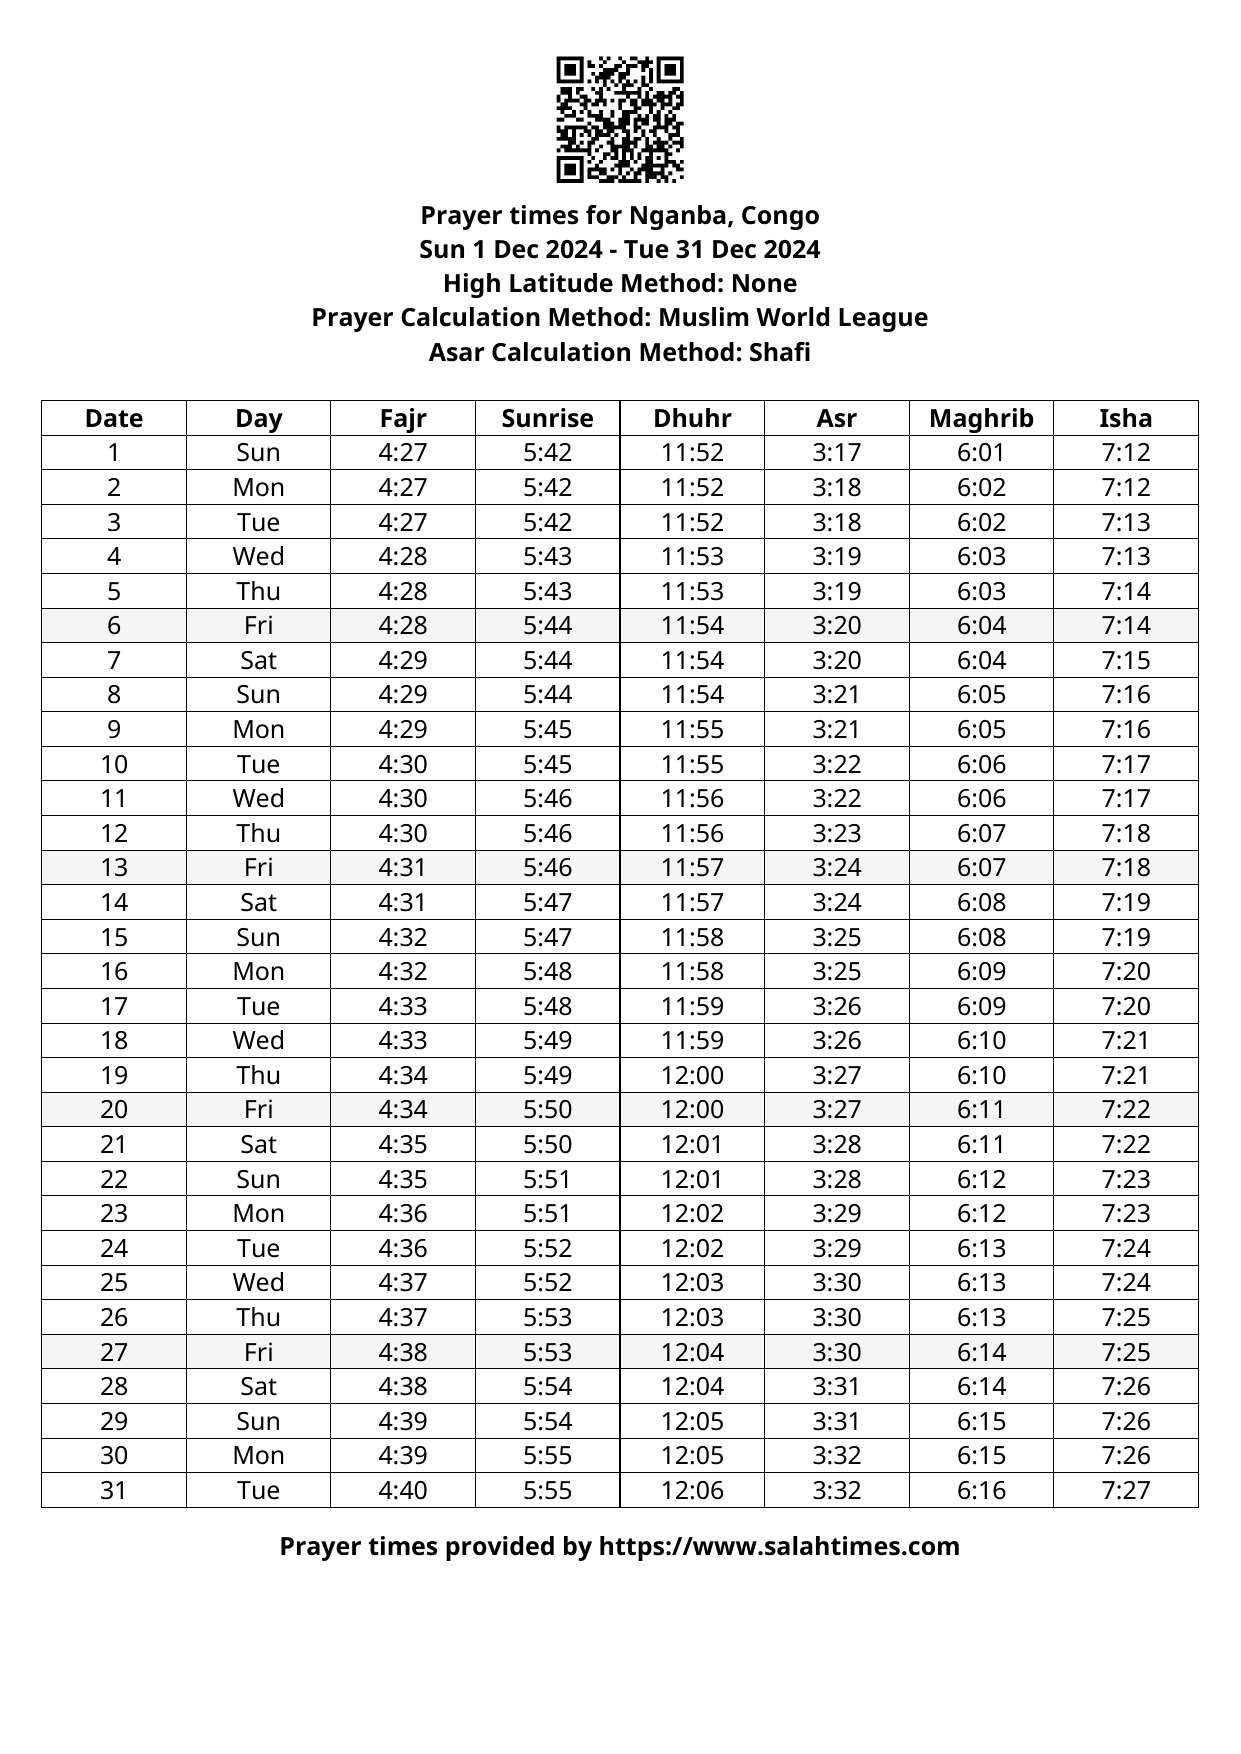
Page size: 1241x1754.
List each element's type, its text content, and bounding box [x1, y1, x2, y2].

table_cell 3:22 [765, 747, 909, 780]
table_cell 3:22 [765, 781, 909, 815]
table_cell 30 [42, 1439, 186, 1472]
table_cell 11:56 [621, 816, 764, 849]
table_cell Sun [187, 678, 330, 711]
table_cell 7:27 [1054, 1473, 1198, 1507]
table_cell 3:28 [765, 1162, 909, 1195]
table_cell 6:13 [910, 1231, 1053, 1264]
table_cell 5:51 [476, 1196, 619, 1230]
table_cell 4:33 [331, 989, 475, 1022]
table_cell 28 [42, 1369, 186, 1403]
table_cell 11 [42, 781, 186, 815]
table_cell 12:00 [621, 1058, 764, 1092]
text Asar Calculation Method: Shafi [42, 334, 1198, 368]
table_header Day [187, 401, 330, 434]
table_cell 4:28 [331, 574, 475, 607]
table_cell 5:46 [476, 816, 619, 849]
table_cell 7:12 [1054, 470, 1198, 504]
table_cell 12:02 [621, 1231, 764, 1264]
table_cell 29 [42, 1404, 186, 1437]
table_cell 6:15 [910, 1439, 1053, 1472]
table_cell 4:27 [331, 505, 475, 538]
table_cell 7:23 [1054, 1162, 1198, 1195]
table_cell 6:03 [910, 574, 1053, 607]
table_cell 5:54 [476, 1404, 619, 1437]
table_cell 5:51 [476, 1162, 619, 1195]
table_header Dhuhr [621, 401, 764, 434]
table_cell 7:26 [1054, 1369, 1198, 1403]
table_cell 21 [42, 1127, 186, 1161]
table_cell 6:05 [910, 712, 1053, 746]
table_cell 5:49 [476, 1024, 619, 1057]
text Prayer times provided by https://www.salahtimes.com [42, 1528, 1198, 1563]
table_cell 7:14 [1054, 609, 1198, 642]
table_cell 6:06 [910, 747, 1053, 780]
table_cell 5:54 [476, 1369, 619, 1403]
table_cell 3:32 [765, 1473, 909, 1507]
table_cell Mon [187, 954, 330, 988]
table_cell Thu [187, 1300, 330, 1334]
table_cell 7:25 [1054, 1300, 1198, 1334]
text Sun 1 Dec 2024 - Tue 31 Dec 2024 [42, 232, 1198, 266]
table_cell 7:14 [1054, 574, 1198, 607]
table_cell 3:21 [765, 712, 909, 746]
table_cell 7:13 [1054, 505, 1198, 538]
table_cell Fri [187, 1335, 330, 1368]
table_cell 3:20 [765, 609, 909, 642]
table_cell 3:27 [765, 1058, 909, 1092]
table_cell 1 [42, 436, 186, 469]
table_cell 31 [42, 1473, 186, 1507]
table_cell Mon [187, 1439, 330, 1472]
table_cell Wed [187, 539, 330, 573]
table_cell 4:30 [331, 747, 475, 780]
table_cell Sat [187, 885, 330, 919]
table_cell 12:05 [621, 1439, 764, 1472]
table_cell 3:32 [765, 1439, 909, 1472]
table_cell 4:36 [331, 1196, 475, 1230]
table_cell 11:58 [621, 954, 764, 988]
table_cell 11:52 [621, 505, 764, 538]
table_cell Thu [187, 816, 330, 849]
table_cell 7:22 [1054, 1127, 1198, 1161]
table_cell 5:48 [476, 954, 619, 988]
table_cell 7:21 [1054, 1058, 1198, 1092]
table_cell 18 [42, 1024, 186, 1057]
table_cell Fri [187, 1093, 330, 1126]
table_header Maghrib [910, 401, 1053, 434]
table_cell 6:14 [910, 1369, 1053, 1403]
table_cell 4 [42, 539, 186, 573]
table_cell 12:06 [621, 1473, 764, 1507]
table_cell 11:56 [621, 781, 764, 815]
table_cell 5:42 [476, 470, 619, 504]
table_cell 3:30 [765, 1335, 909, 1368]
table_cell 4:31 [331, 885, 475, 919]
table_cell 4:33 [331, 1024, 475, 1057]
table_cell 5:49 [476, 1058, 619, 1092]
table_cell 4:40 [331, 1473, 475, 1507]
table_cell 11:52 [621, 470, 764, 504]
table_cell 4:34 [331, 1093, 475, 1126]
table_header Date [42, 401, 186, 434]
table_cell 17 [42, 989, 186, 1022]
table_cell 6:08 [910, 920, 1053, 953]
table_cell Sun [187, 920, 330, 953]
table_cell Tue [187, 747, 330, 780]
table_cell 22 [42, 1162, 186, 1195]
table_header Asr [765, 401, 909, 434]
table_cell 7:24 [1054, 1231, 1198, 1264]
table_cell 5 [42, 574, 186, 607]
table_cell 9 [42, 712, 186, 746]
table_cell 6:10 [910, 1024, 1053, 1057]
table_cell 4:30 [331, 816, 475, 849]
table_cell 6:14 [910, 1335, 1053, 1368]
table_cell 4:29 [331, 643, 475, 677]
table_cell 11:59 [621, 989, 764, 1022]
table_cell 5:46 [476, 851, 619, 884]
table_cell 3:31 [765, 1404, 909, 1437]
table_cell 4:29 [331, 712, 475, 746]
table_cell 5:45 [476, 747, 619, 780]
table_cell 3:26 [765, 1024, 909, 1057]
table_cell 4:27 [331, 470, 475, 504]
table_cell 4:32 [331, 954, 475, 988]
table_cell Thu [187, 1058, 330, 1092]
table_cell 11:54 [621, 678, 764, 711]
table_cell 3:24 [765, 851, 909, 884]
table_cell 7:22 [1054, 1093, 1198, 1126]
table_cell 5:53 [476, 1335, 619, 1368]
table_cell 6:03 [910, 539, 1053, 573]
table_cell 6:10 [910, 1058, 1053, 1092]
table_cell 4:32 [331, 920, 475, 953]
table_cell 14 [42, 885, 186, 919]
table_cell 11:57 [621, 885, 764, 919]
table_cell 7:26 [1054, 1404, 1198, 1437]
table_cell 12:02 [621, 1196, 764, 1230]
table_cell 16 [42, 954, 186, 988]
table_cell 6:12 [910, 1196, 1053, 1230]
table_cell 6:11 [910, 1093, 1053, 1126]
table_cell 15 [42, 920, 186, 953]
table_cell 5:53 [476, 1300, 619, 1334]
table_cell 6 [42, 609, 186, 642]
table_cell 13 [42, 851, 186, 884]
table_cell Mon [187, 1196, 330, 1230]
table_cell 5:44 [476, 678, 619, 711]
table_cell Sat [187, 643, 330, 677]
table_cell 4:38 [331, 1335, 475, 1368]
table_cell Mon [187, 470, 330, 504]
table_cell 4:29 [331, 678, 475, 711]
table_cell Thu [187, 574, 330, 607]
table_cell 23 [42, 1196, 186, 1230]
table_cell 7:16 [1054, 678, 1198, 711]
table_cell 3:19 [765, 574, 909, 607]
table_cell Fri [187, 851, 330, 884]
table_cell Fri [187, 609, 330, 642]
table_cell 19 [42, 1058, 186, 1092]
table_cell 7:17 [1054, 781, 1198, 815]
table_cell 6:11 [910, 1127, 1053, 1161]
table_cell 12:01 [621, 1162, 764, 1195]
table_header Isha [1054, 401, 1198, 434]
table_cell 5:43 [476, 539, 619, 573]
table_cell 5:55 [476, 1439, 619, 1472]
table_cell 5:42 [476, 505, 619, 538]
table_cell 12:01 [621, 1127, 764, 1161]
table_cell 3:21 [765, 678, 909, 711]
table_cell 7:23 [1054, 1196, 1198, 1230]
table_cell 7:24 [1054, 1266, 1198, 1299]
table_cell Tue [187, 1473, 330, 1507]
table_cell Mon [187, 712, 330, 746]
table_cell 7:20 [1054, 954, 1198, 988]
table_cell 3:20 [765, 643, 909, 677]
table_cell 4:37 [331, 1266, 475, 1299]
text Prayer Calculation Method: Muslim World League [42, 300, 1198, 334]
table_cell 3:30 [765, 1266, 909, 1299]
table_header Fajr [331, 401, 475, 434]
table_cell 7:16 [1054, 712, 1198, 746]
table_cell 6:01 [910, 436, 1053, 469]
table_cell 26 [42, 1300, 186, 1334]
table_cell 7:20 [1054, 989, 1198, 1022]
table_cell 4:35 [331, 1162, 475, 1195]
table_cell Wed [187, 1266, 330, 1299]
table_cell 3:19 [765, 539, 909, 573]
table_cell 7:26 [1054, 1439, 1198, 1472]
table_cell Sat [187, 1127, 330, 1161]
table_cell 5:45 [476, 712, 619, 746]
table_cell 7:12 [1054, 436, 1198, 469]
table_cell 4:31 [331, 851, 475, 884]
table_cell 11:53 [621, 539, 764, 573]
table_cell 6:05 [910, 678, 1053, 711]
table_cell Tue [187, 505, 330, 538]
table_cell 11:55 [621, 712, 764, 746]
table_cell 6:07 [910, 816, 1053, 849]
table_cell 5:47 [476, 920, 619, 953]
table_cell 12:00 [621, 1093, 764, 1126]
table_header Sunrise [476, 401, 619, 434]
table_cell 7:13 [1054, 539, 1198, 573]
table_cell Sun [187, 1162, 330, 1195]
table_cell 3:30 [765, 1300, 909, 1334]
table_cell 11:54 [621, 609, 764, 642]
table_cell 6:13 [910, 1266, 1053, 1299]
table_cell 11:57 [621, 851, 764, 884]
table_cell 3:23 [765, 816, 909, 849]
table_cell 2 [42, 470, 186, 504]
table_cell 12:05 [621, 1404, 764, 1437]
table_cell 6:09 [910, 954, 1053, 988]
table_cell Tue [187, 989, 330, 1022]
table_cell 6:13 [910, 1300, 1053, 1334]
table_cell 5:43 [476, 574, 619, 607]
table_cell 5:55 [476, 1473, 619, 1507]
table_cell 6:16 [910, 1473, 1053, 1507]
table_cell 3:18 [765, 505, 909, 538]
table_cell 4:35 [331, 1127, 475, 1161]
table_cell 7:21 [1054, 1024, 1198, 1057]
table_cell 3:17 [765, 436, 909, 469]
table_cell 12:04 [621, 1369, 764, 1403]
table_cell Wed [187, 781, 330, 815]
table_cell 3:18 [765, 470, 909, 504]
table_cell 5:47 [476, 885, 619, 919]
table_cell 5:50 [476, 1127, 619, 1161]
table_cell 8 [42, 678, 186, 711]
table_cell 27 [42, 1335, 186, 1368]
table_cell 7:15 [1054, 643, 1198, 677]
table_cell 5:48 [476, 989, 619, 1022]
picture [542, 41, 699, 198]
table_cell 11:54 [621, 643, 764, 677]
table_cell 3:29 [765, 1196, 909, 1230]
table_cell 4:39 [331, 1404, 475, 1437]
table_cell 3:26 [765, 989, 909, 1022]
table_cell Tue [187, 1231, 330, 1264]
table_cell 11:58 [621, 920, 764, 953]
table_cell 7:18 [1054, 816, 1198, 849]
table_cell 6:06 [910, 781, 1053, 815]
table_cell 12:03 [621, 1266, 764, 1299]
table_cell 25 [42, 1266, 186, 1299]
table_cell 5:50 [476, 1093, 619, 1126]
table_cell 3:25 [765, 920, 909, 953]
table_cell Wed [187, 1024, 330, 1057]
table_cell 6:08 [910, 885, 1053, 919]
table_cell 5:42 [476, 436, 619, 469]
table_cell 3:28 [765, 1127, 909, 1161]
table_cell Sun [187, 1404, 330, 1437]
table_cell 3:24 [765, 885, 909, 919]
table_cell 4:27 [331, 436, 475, 469]
table_cell 4:36 [331, 1231, 475, 1264]
table_cell 11:53 [621, 574, 764, 607]
table_cell 3 [42, 505, 186, 538]
table_cell 12 [42, 816, 186, 849]
table_cell 7:19 [1054, 920, 1198, 953]
table_cell 24 [42, 1231, 186, 1264]
table_cell 5:44 [476, 609, 619, 642]
table_cell 3:29 [765, 1231, 909, 1264]
table_cell 6:02 [910, 505, 1053, 538]
table_cell 3:31 [765, 1369, 909, 1403]
text Prayer times for Nganba, Congo [42, 198, 1198, 232]
table_cell 7:17 [1054, 747, 1198, 780]
table_cell 6:04 [910, 609, 1053, 642]
text High Latitude Method: None [42, 266, 1198, 300]
table_cell 4:39 [331, 1439, 475, 1472]
table_cell 3:25 [765, 954, 909, 988]
table_cell 12:04 [621, 1335, 764, 1368]
table_cell 10 [42, 747, 186, 780]
table_cell 6:15 [910, 1404, 1053, 1437]
table_cell 11:55 [621, 747, 764, 780]
table_cell 11:59 [621, 1024, 764, 1057]
table_cell 6:12 [910, 1162, 1053, 1195]
table_cell 4:37 [331, 1300, 475, 1334]
table_cell 4:34 [331, 1058, 475, 1092]
table_cell 7:18 [1054, 851, 1198, 884]
table_cell 7 [42, 643, 186, 677]
table_cell 12:03 [621, 1300, 764, 1334]
table_cell Sun [187, 436, 330, 469]
table_cell 4:28 [331, 539, 475, 573]
table_cell 5:46 [476, 781, 619, 815]
table_cell 5:44 [476, 643, 619, 677]
table_cell 3:27 [765, 1093, 909, 1126]
table_cell 4:38 [331, 1369, 475, 1403]
table_cell 5:52 [476, 1266, 619, 1299]
table_cell 4:30 [331, 781, 475, 815]
table_cell 11:52 [621, 436, 764, 469]
table_cell 6:09 [910, 989, 1053, 1022]
table_cell 4:28 [331, 609, 475, 642]
table_cell 6:07 [910, 851, 1053, 884]
table_cell 7:25 [1054, 1335, 1198, 1368]
table_cell Sat [187, 1369, 330, 1403]
table_cell 20 [42, 1093, 186, 1126]
table_cell 7:19 [1054, 885, 1198, 919]
table_cell 6:02 [910, 470, 1053, 504]
table_cell 6:04 [910, 643, 1053, 677]
table_cell 5:52 [476, 1231, 619, 1264]
